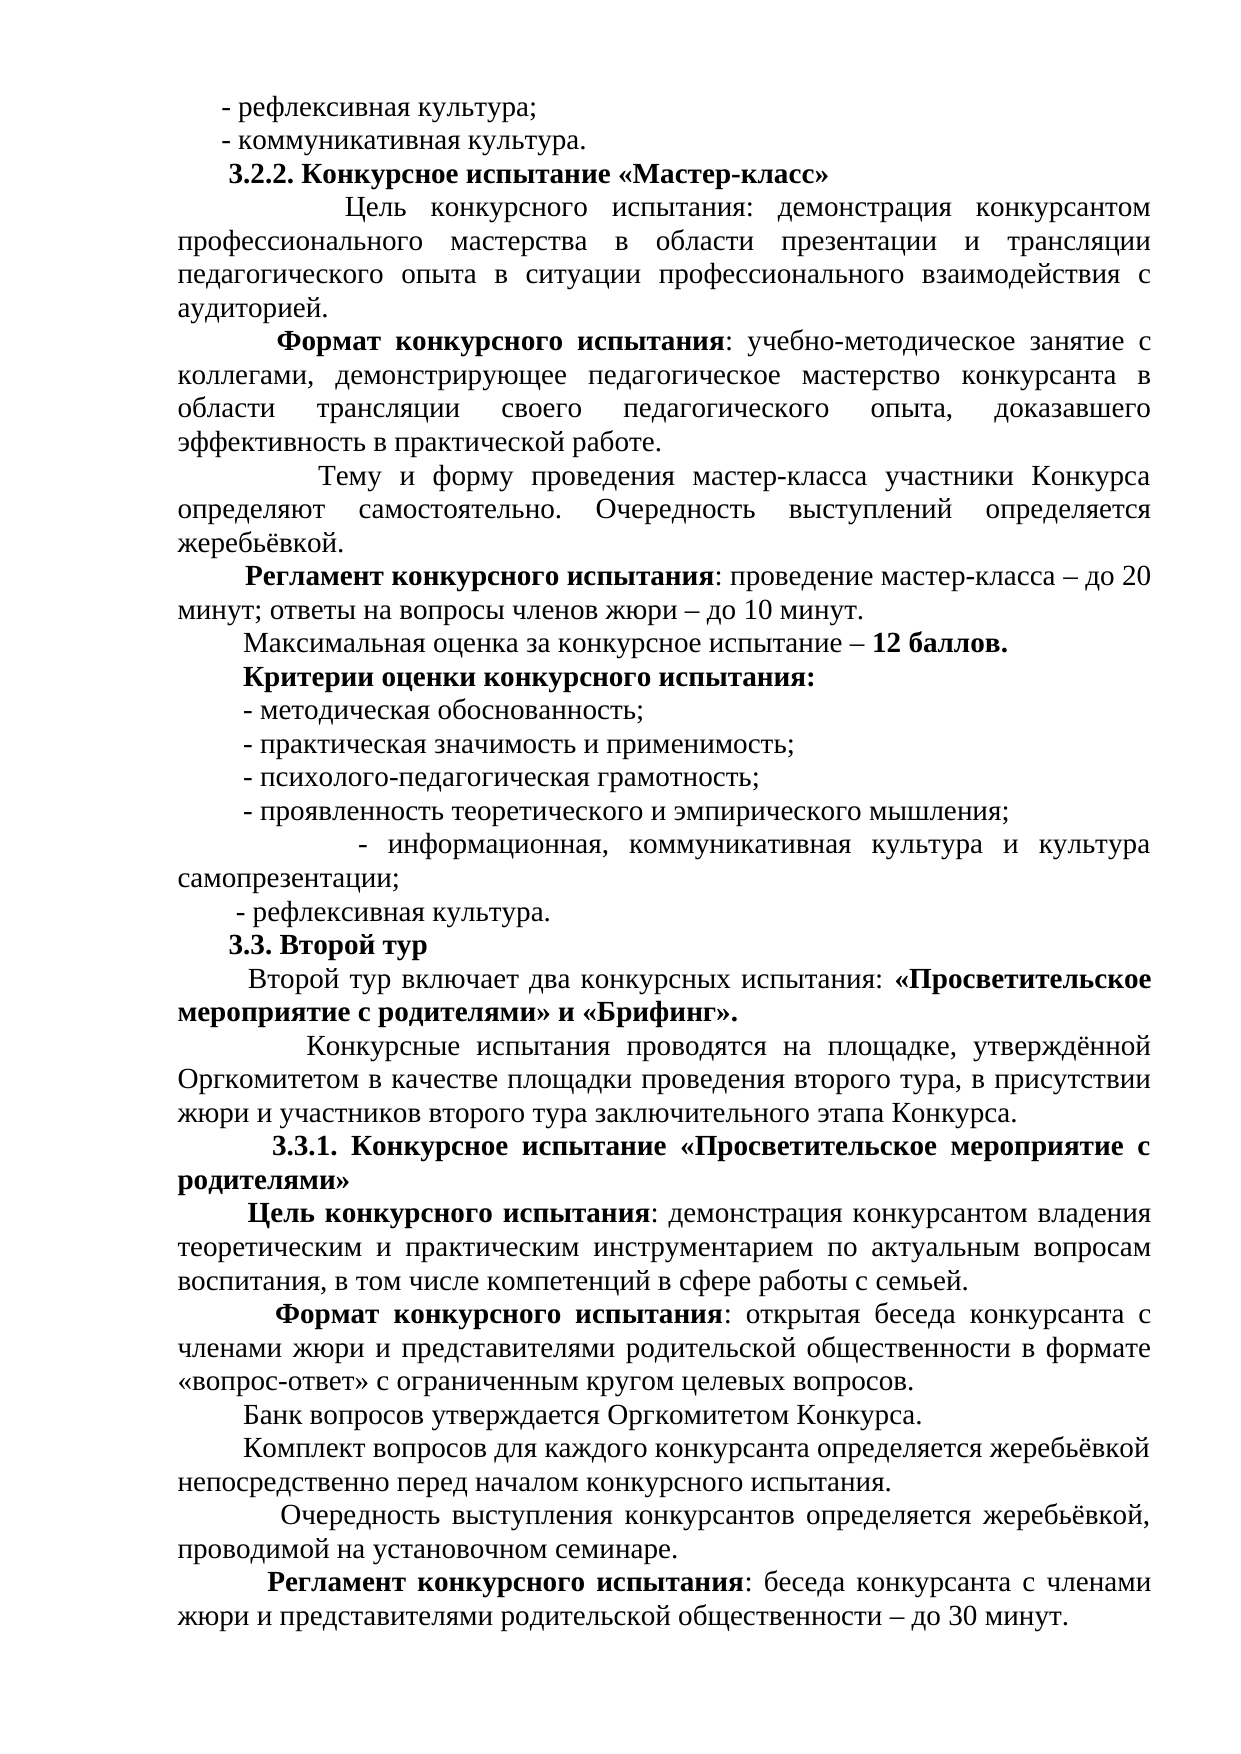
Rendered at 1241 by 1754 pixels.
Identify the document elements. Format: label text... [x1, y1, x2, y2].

text Формат конкурсного испытания: открытая беседа конкурсанта с членами жюри и представителями родительской общественности в формате «вопрос-ответ» с ограниченным кругом целевых вопросов. [177, 1296, 1152, 1397]
text Формат конкурсного испытания: учебно-методическое занятие с коллегами, демонстрирующее педагогическое мастерство конкурсанта в области трансляции своего педагогического опыта, доказавшего эффективность в практической работе. [177, 323, 1152, 458]
text - информационная, коммуникативная культура и культура самопрезентации; [177, 827, 1152, 894]
text Комплект вопросов для каждого конкурсанта определяется жеребьёвкой [177, 1430, 1152, 1464]
text - коммуникативная культура. [177, 122, 1152, 156]
text непосредственно перед началом конкурсного испытания. [177, 1464, 1152, 1497]
text Второй тур включает два конкурсных испытания: «Просветительское мероприятие с родителями» и «Брифинг». [177, 961, 1152, 1028]
text - рефлексивная культура; [177, 89, 1152, 122]
text Регламент конкурсного испытания: беседа конкурсанта с членами жюри и представителями родительской общественности – до 30 минут. [177, 1564, 1152, 1632]
text Регламент конкурсного испытания: проведение мастер-класса – до 20 минут; ответы на вопросы членов жюри – до 10 минут. [177, 558, 1152, 625]
text Максимальная оценка за конкурсное испытание – 12 баллов. [177, 625, 1152, 659]
text - практическая значимость и применимость; [177, 726, 1152, 759]
text - психолого-педагогическая грамотность; [177, 759, 1152, 793]
text 3.3.1. Конкурсное испытание «Просветительское мероприятие с родителями» [177, 1128, 1152, 1196]
text - рефлексивная культура. [177, 894, 1152, 927]
text - проявленность теоретического и эмпирического мышления; [177, 793, 1152, 827]
text Очередность выступления конкурсантов определяется жеребьёвкой, проводимой на установочном семинаре. [177, 1497, 1152, 1564]
text Конкурсные испытания проводятся на площадке, утверждённой Оргкомитетом в качестве площадки проведения второго тура, в присутствии жюри и участников второго тура заключительного этапа Конкурса. [177, 1028, 1152, 1128]
text 3.3. Второй тур [177, 927, 1152, 961]
text Цель конкурсного испытания: демонстрация конкурсантом владения теоретическим и практическим инструментарием по актуальным вопросам воспитания, в том числе компетенций в сфере работы с семьей. [177, 1196, 1152, 1296]
text Критерии оценки конкурсного испытания: [177, 659, 1152, 692]
text - методическая обоснованность; [177, 692, 1152, 726]
text 3.2.2. Конкурсное испытание «Мастер-класс» [177, 156, 1152, 189]
text Цель конкурсного испытания: демонстрация конкурсантом профессионального мастерства в области презентации и трансляции педагогического опыта в ситуации профессионального взаимодействия с аудиторией. [177, 189, 1152, 323]
text Банк вопросов утверждается Оргкомитетом Конкурса. [177, 1397, 1152, 1430]
text Тему и форму проведения мастер-класса участники Конкурса определяют самостоятельно. Очередность выступлений определяется жеребьёвкой. [177, 458, 1152, 558]
